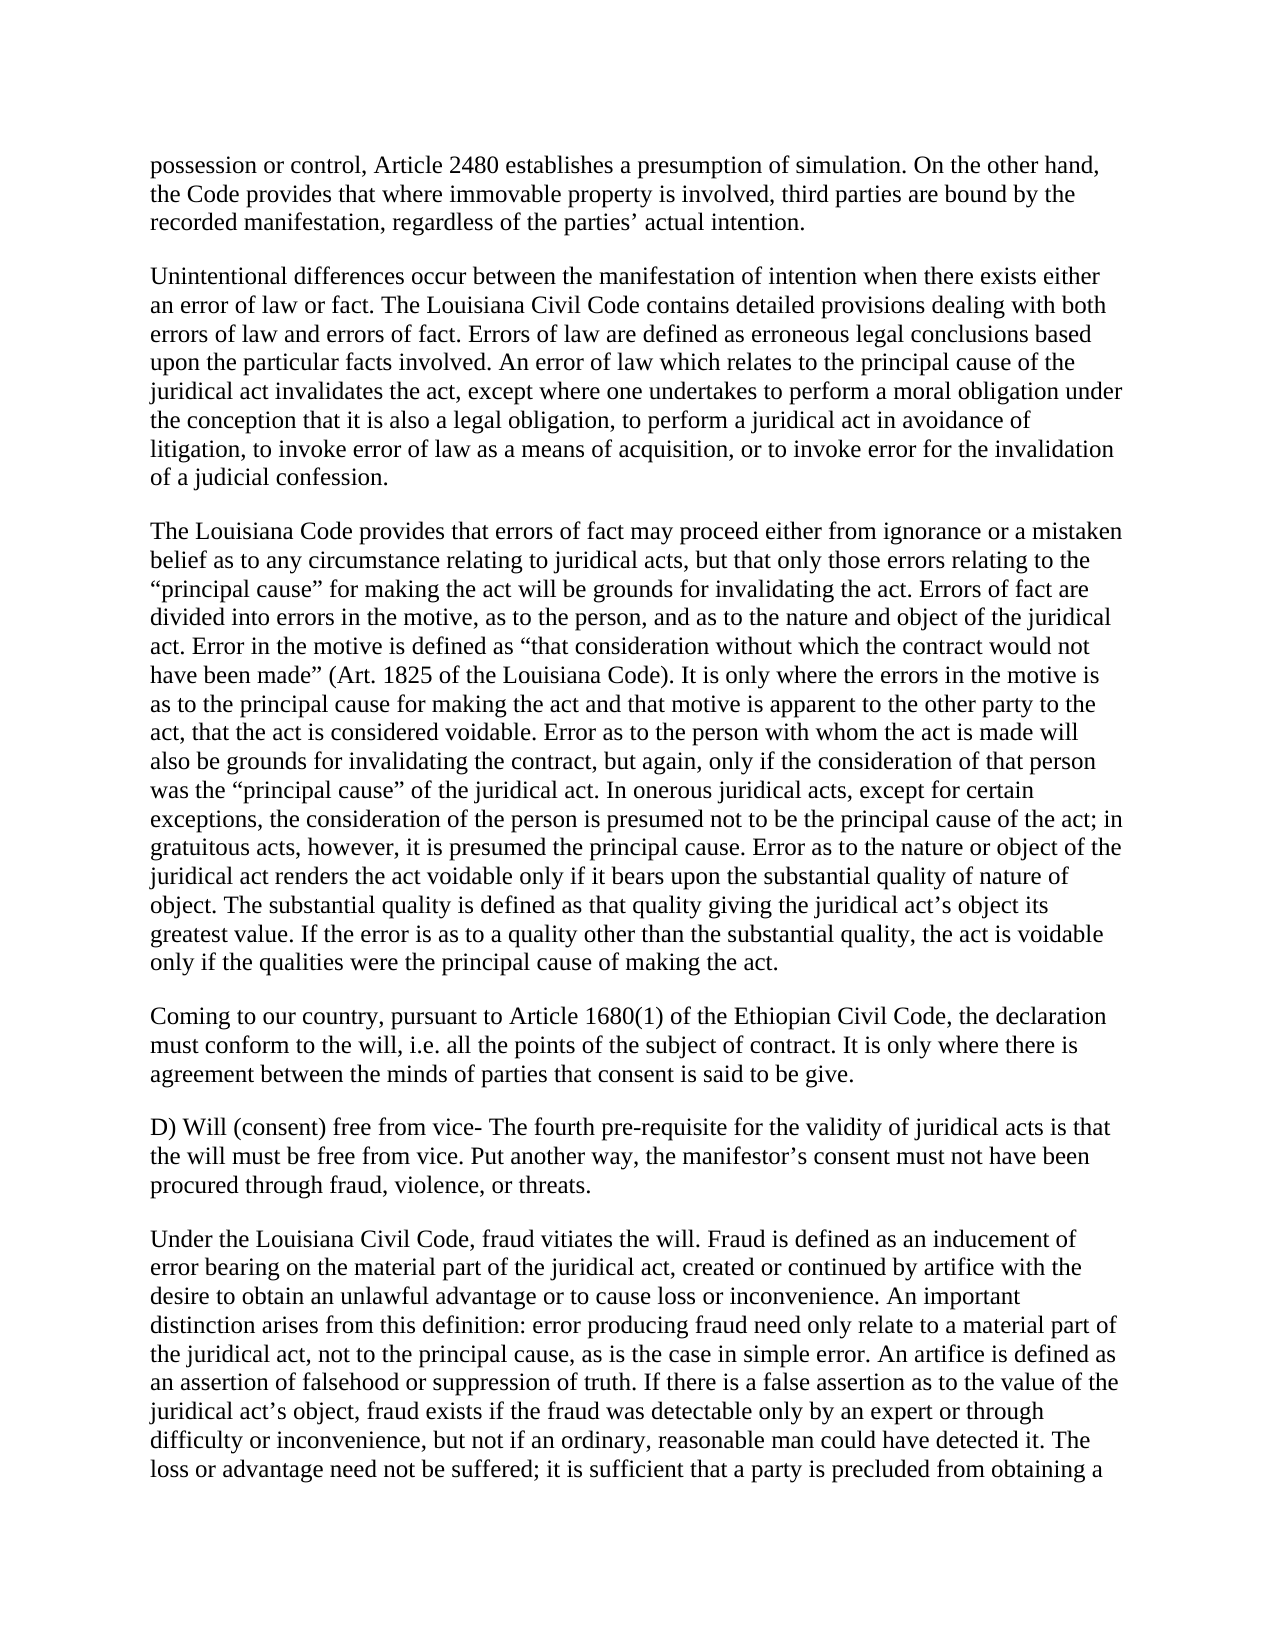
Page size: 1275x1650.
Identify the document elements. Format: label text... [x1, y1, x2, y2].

text Unintentional differences occur between the manifestation of intention when there exists either an error of law or fact. The Louisiana Civil Code contains detailed provisions dealing with both errors of law and errors of fact. Errors of law are defined as erroneous legal conclusions based upon the particular facts involved. An error of law which relates to the principal cause of the juridical act invalidates the act, except where one undertakes to perform a moral obligation under the conception that it is also a legal obligation, to perform a juridical act in avoidance of litigation, to invoke error of law as a means of acquisition, or to invoke error for the invalidation of a judicial confession. [150, 261, 1125, 491]
text D) Will (consent) free from vice- The fourth pre-requisite for the validity of juridical acts is that the will must be free from vice. Put another way, the manifestor’s consent must not have been procured through fraud, violence, or threats. [150, 1112, 1125, 1199]
text The Louisiana Code provides that errors of fact may proceed either from ignorance or a mistaken belief as to any circumstance relating to juridical acts, but that only those errors relating to the “principal cause” for making the act will be grounds for invalidating the act. Errors of fact are divided into errors in the motive, as to the person, and as to the nature and object of the juridical act. Error in the motive is defined as “that consideration without which the contract would not have been made” (Art. 1825 of the Louisiana Code). It is only where the errors in the motive is as to the principal cause for making the act and that motive is apparent to the other party to the act, that the act is considered voidable. Error as to the person with whom the act is made will also be grounds for invalidating the contract, but again, only if the consideration of that person was the “principal cause” of the juridical act. In onerous juridical acts, except for certain exceptions, the consideration of the person is presumed not to be the principal cause of the act; in gratuitous acts, however, it is presumed the principal cause. Error as to the nature or object of the juridical act renders the act voidable only if it bears upon the substantial quality of nature of object. The substantial quality is defined as that quality giving the juridical act’s object its greatest value. If the error is as to a quality other than the substantial quality, the act is voidable only if the qualities were the principal cause of making the act. [150, 516, 1125, 976]
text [150, 1224, 1125, 1482]
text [150, 150, 1125, 236]
text Coming to our country, pursuant to Article 1680(1) of the Ethiopian Civil Code, the declaration must conform to the will, i.e. all the points of the subject of contract. It is only where there is agreement between the minds of parties that consent is said to be give. [150, 1001, 1125, 1087]
